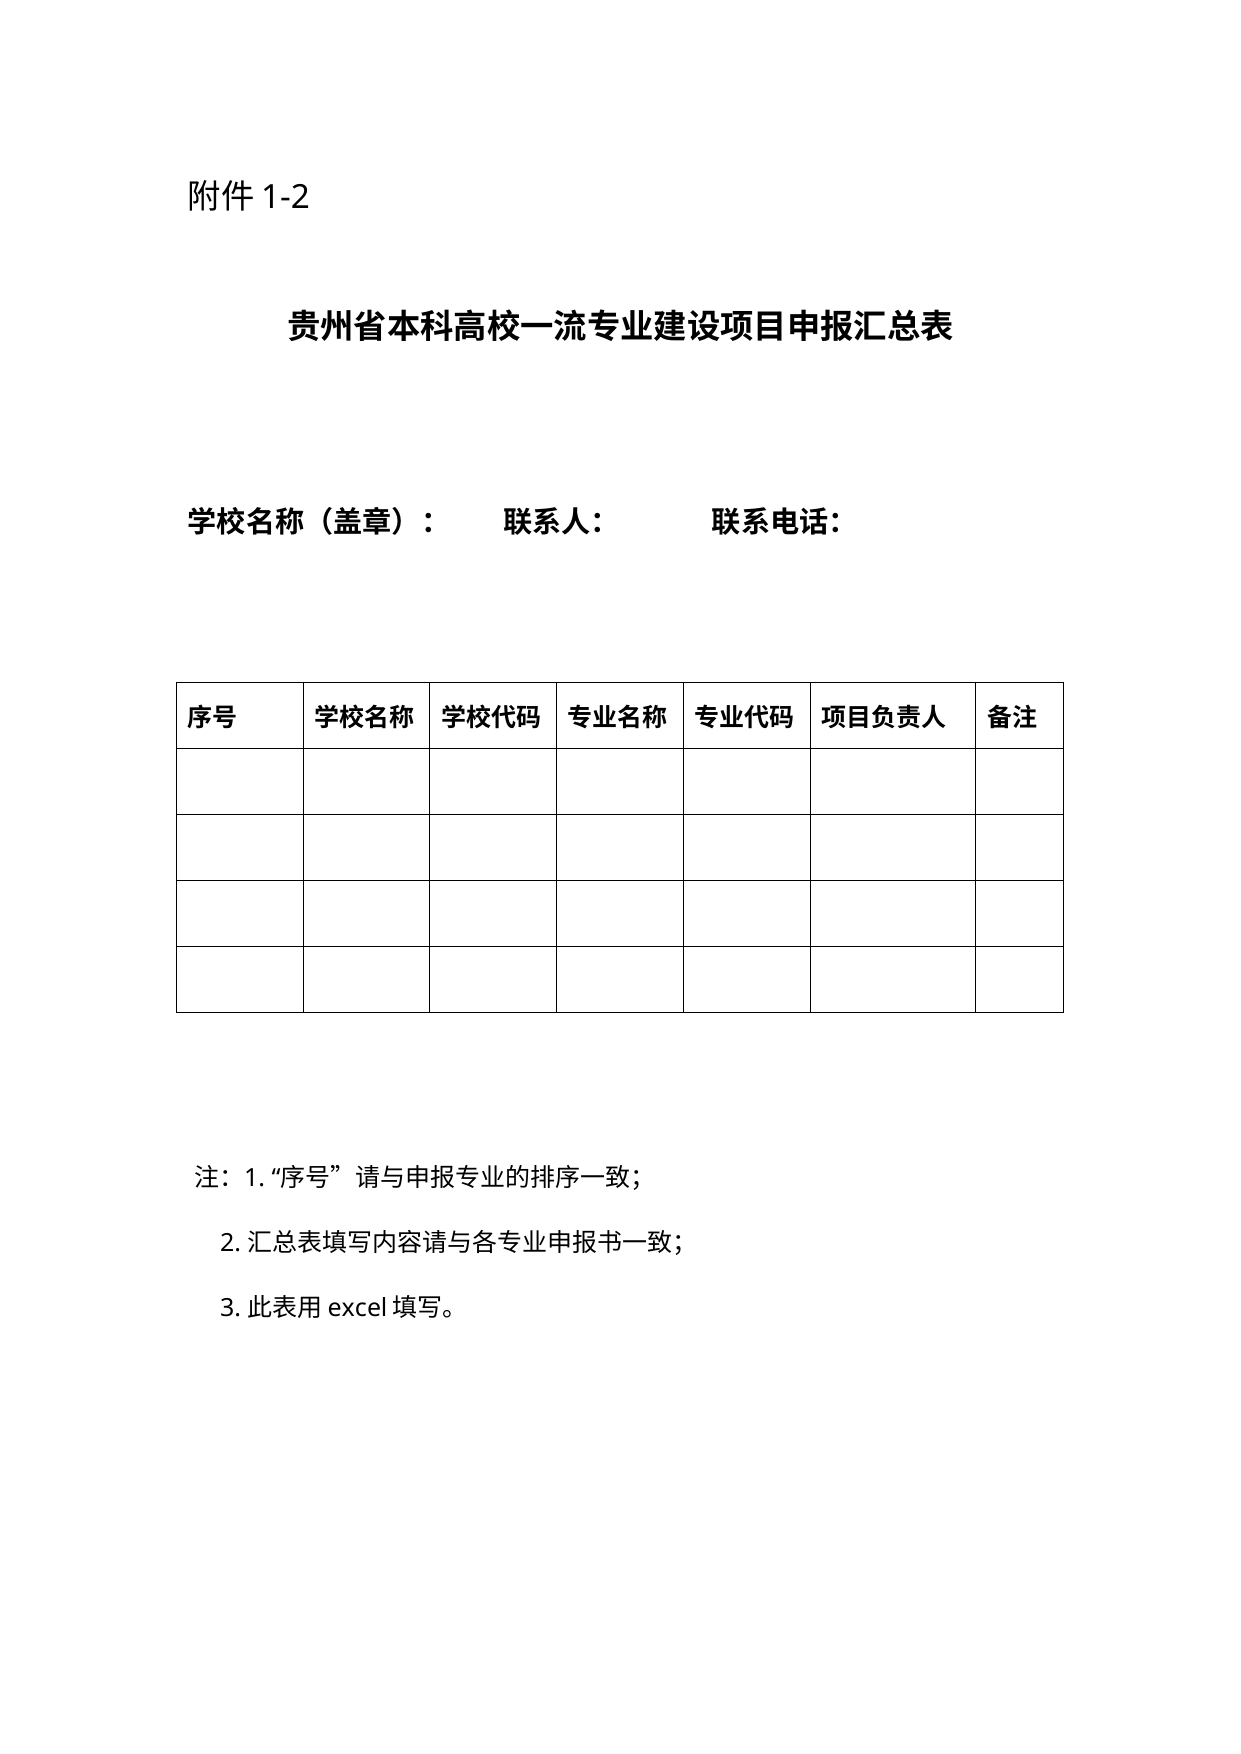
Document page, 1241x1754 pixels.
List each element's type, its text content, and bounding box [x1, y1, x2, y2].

table_cell [430, 947, 556, 1012]
table_cell [976, 749, 1063, 814]
table_cell [811, 881, 975, 946]
table_cell [304, 749, 429, 814]
table_cell [811, 749, 975, 814]
table_cell [684, 881, 810, 946]
table_cell [557, 749, 683, 814]
table_header 学校名称 [304, 683, 429, 748]
table_cell [304, 881, 429, 946]
table_cell [177, 749, 303, 814]
table_cell [557, 947, 683, 1012]
table_cell [177, 947, 303, 1012]
table_cell [177, 881, 303, 946]
table_cell [684, 947, 810, 1012]
table_header 专业名称 [557, 683, 683, 748]
table_header 专业代码 [684, 683, 810, 748]
text 学校名称（盖章）： 联系人： 联系电话： [187, 487, 1053, 552]
text 2. 汇总表填写内容请与各专业申报书一致； [187, 1208, 1053, 1273]
table_cell [684, 749, 810, 814]
table_cell [430, 749, 556, 814]
table_header 学校代码 [430, 683, 556, 748]
table_cell [811, 815, 975, 880]
table_header 备注 [976, 683, 1063, 748]
table_cell [304, 815, 429, 880]
table_cell [557, 815, 683, 880]
table_header 项目负责人 [811, 683, 975, 748]
text 附件1-2 [187, 162, 1053, 227]
table_cell [430, 815, 556, 880]
table_cell [684, 815, 810, 880]
table_cell [811, 947, 975, 1012]
table_header 序号 [177, 683, 303, 748]
table_cell [976, 815, 1063, 880]
table_cell [976, 881, 1063, 946]
text 注：1. “序号”请与申报专业的排序一致； [187, 1143, 1053, 1208]
table_cell [304, 947, 429, 1012]
text 3. 此表用excel填写。 [187, 1273, 1053, 1338]
table_cell [557, 881, 683, 946]
table_cell [177, 815, 303, 880]
text 贵州省本科高校一流专业建设项目申报汇总表 [187, 292, 1053, 357]
table_cell [430, 881, 556, 946]
table_cell [976, 947, 1063, 1012]
